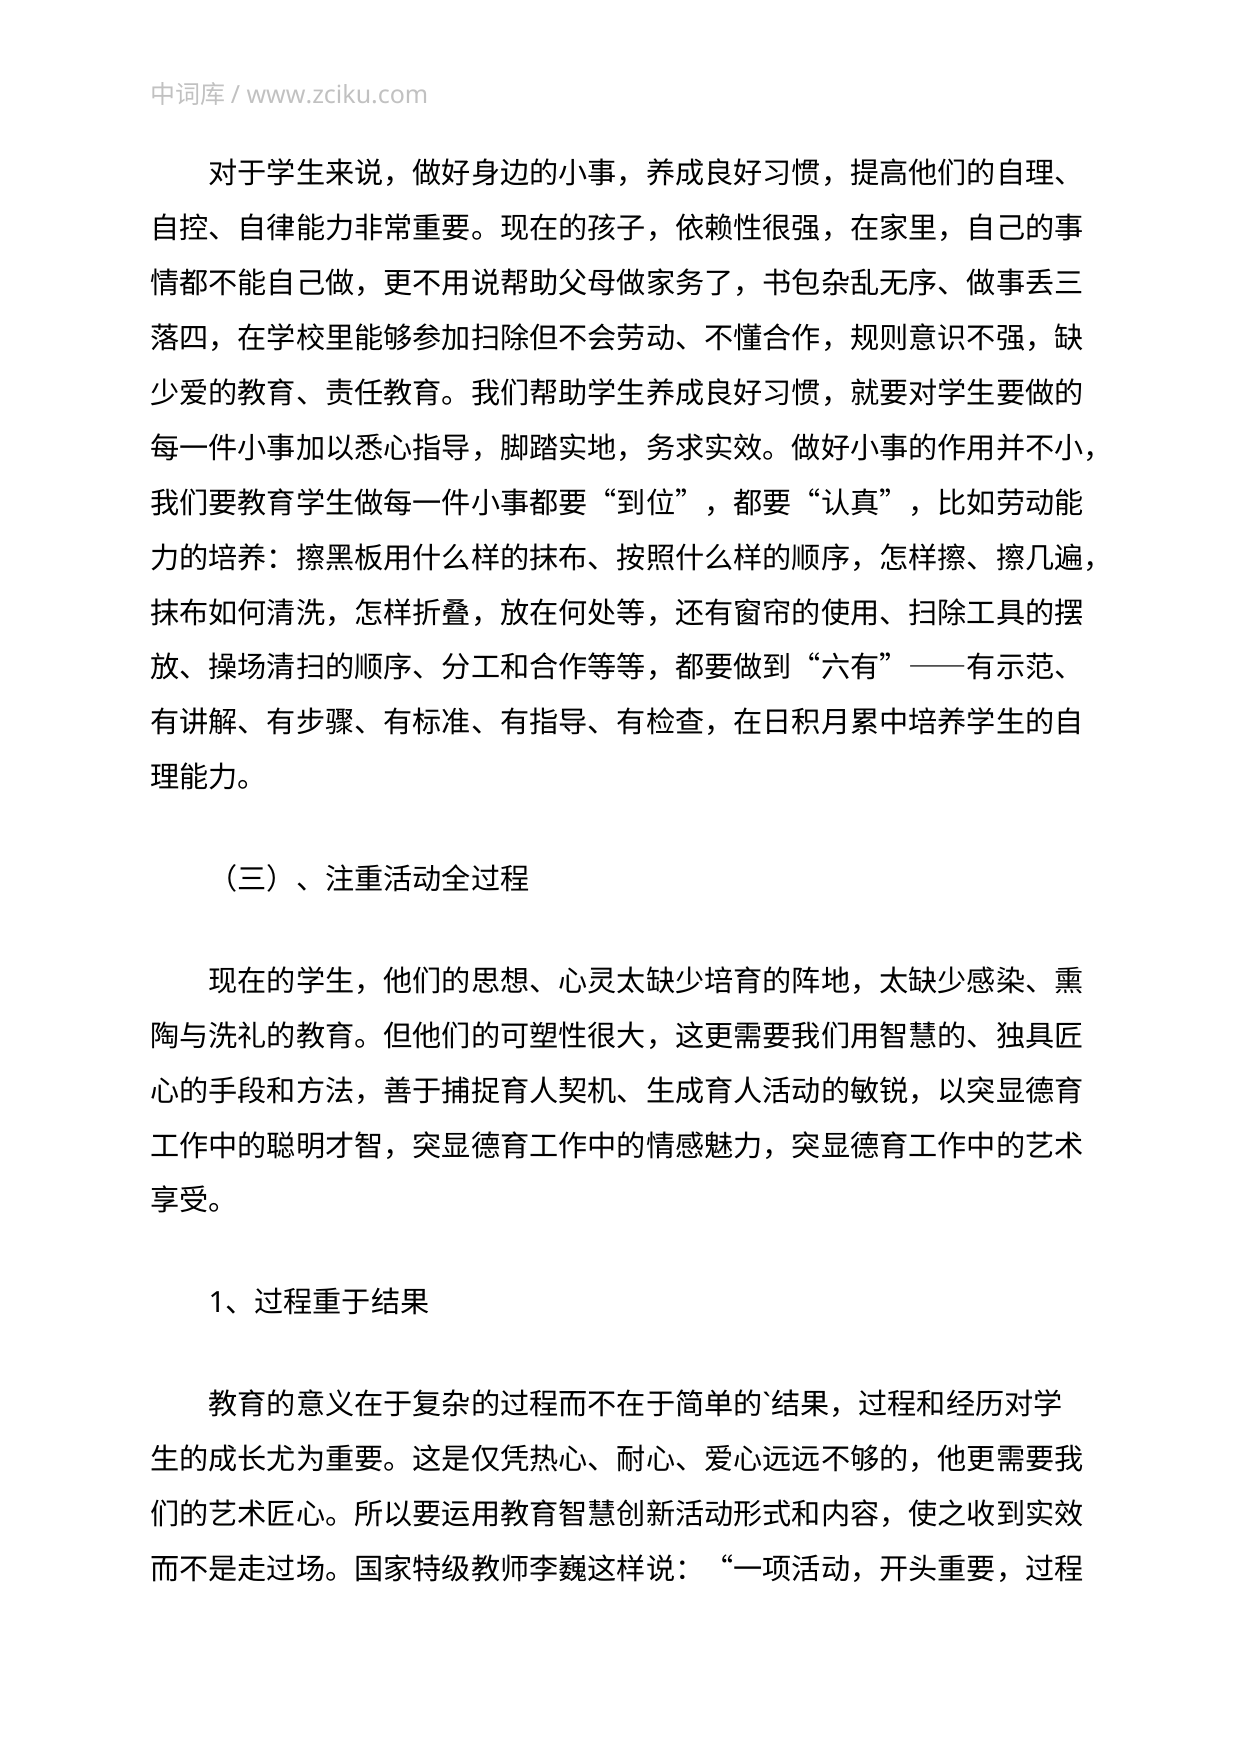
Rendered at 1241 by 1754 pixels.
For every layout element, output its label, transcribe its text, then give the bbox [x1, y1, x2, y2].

text 现在的学生，他们的思想、心灵太缺少培育的阵地，太缺少感染、熏陶与洗礼的教育。但他们的可塑性很大，这更需要我们用智慧的、独具匠心的手段和方法，善于捕捉育人契机、生成育人活动的敏锐，以突显德育工作中的聪明才智，突显德育工作中的情感魅力，突显德育工作中的艺术享受。 [150, 957, 1090, 1219]
text （三）、注重活动全过程 [150, 856, 1090, 898]
text 对于学生来说，做好身边的小事，养成良好习惯，提高他们的自理、自控、自律能力非常重要。现在的孩子，依赖性很强，在家里，自己的事情都不能自己做，更不用说帮助父母做家务了，书包杂乱无序、做事丢三落四，在学校里能够参加扫除但不会劳动、不懂合作，规则意识不强，缺少爱的教育、责任教育。我们帮助学生养成良好习惯，就要对学生要做的每一件小事加以悉心指导，脚踏实地，务求实效。做好小事的作用并不小，我们要教育学生做每一件小事都要“到位”，都要“认真”，比如劳动能力的培养：擦黑板用什么样的抹布、按照什么样的顺序，怎样擦、擦几遍，抹布如何清洗，怎样折叠，放在何处等，还有窗帘的使用、扫除工具的摆放、操场清扫的顺序、分工和合作等等，都要做到“六有”——有示范、有讲解、有步骤、有标准、有指导、有检查，在日积月累中培养学生的自理能力。 [150, 150, 1090, 796]
text 1、过程重于结果 [150, 1279, 1090, 1321]
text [150, 1381, 1090, 1588]
